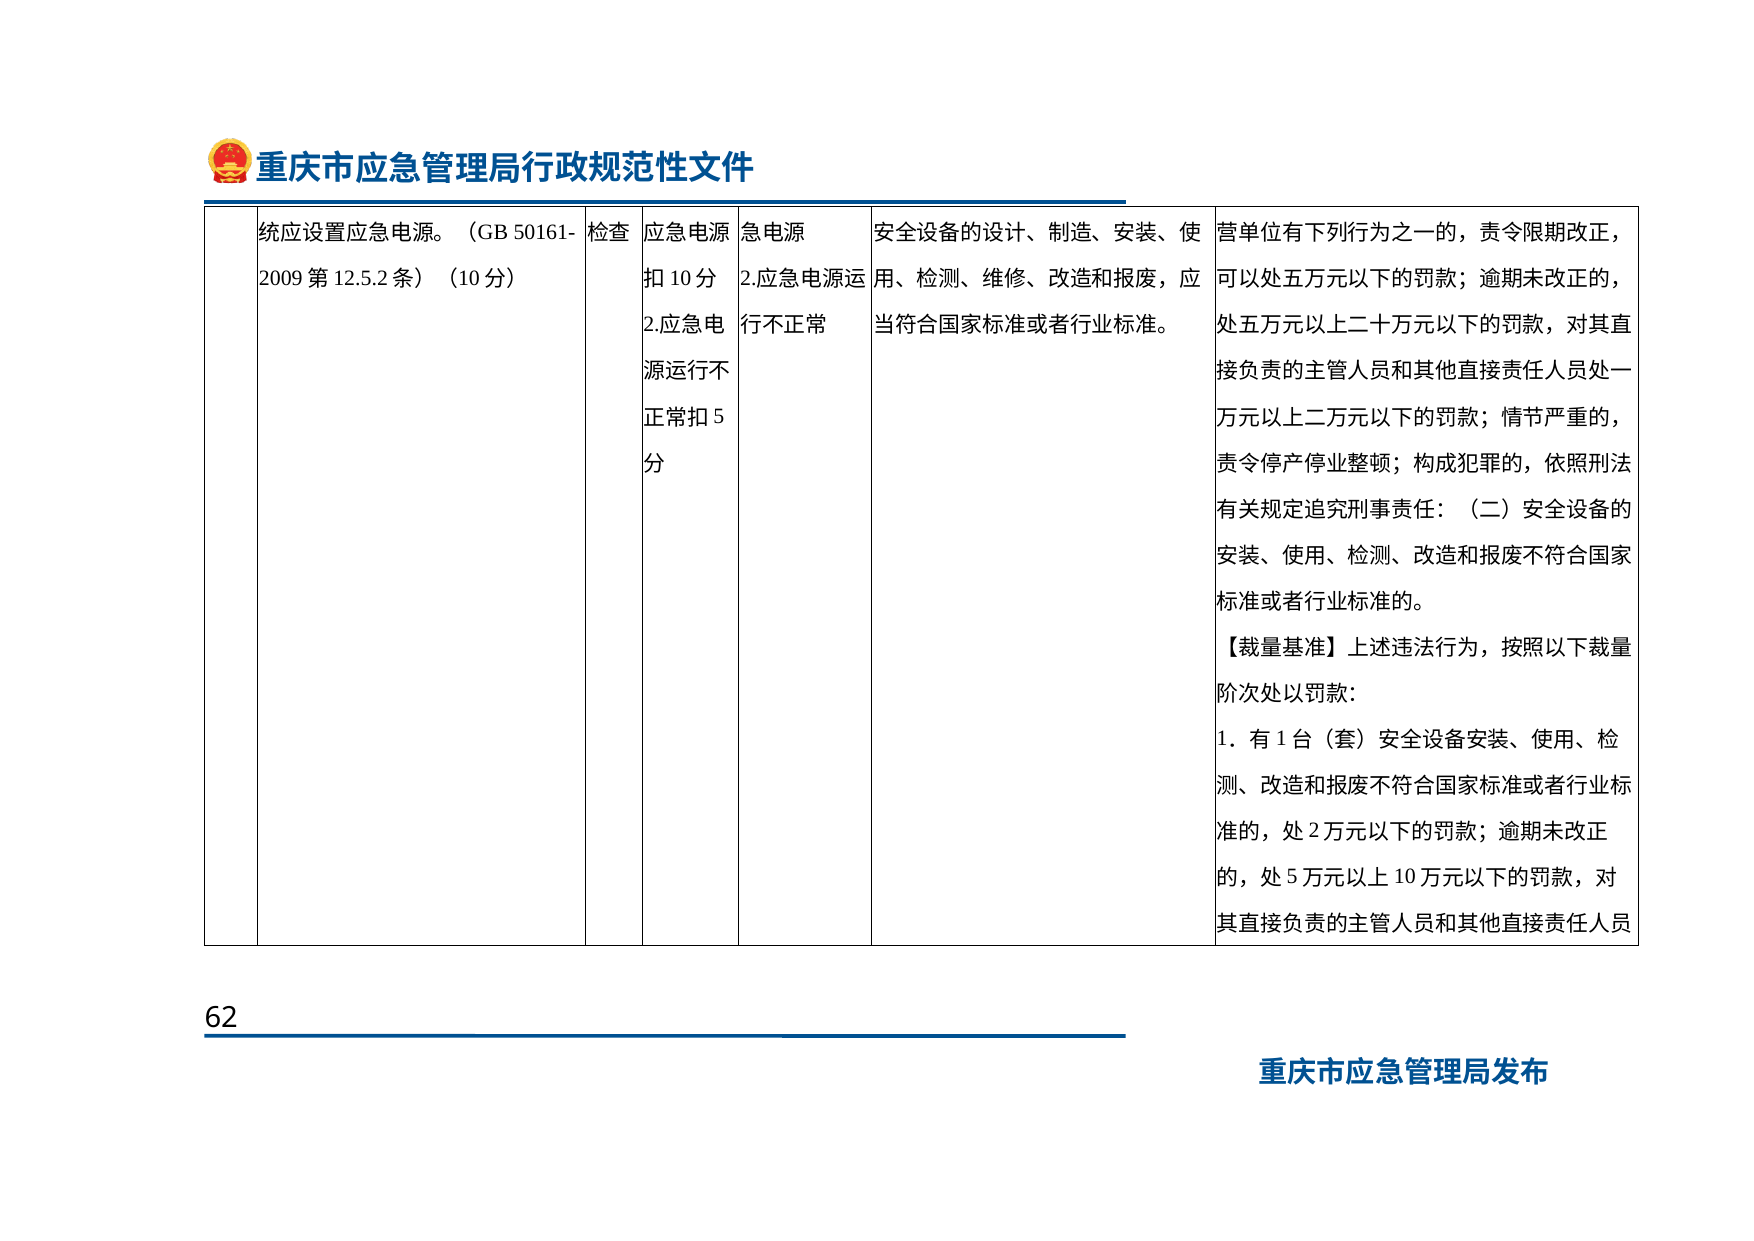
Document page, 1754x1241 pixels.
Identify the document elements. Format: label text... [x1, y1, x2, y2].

picture [204, 136, 255, 187]
table_cell 1.未设置应急电源 2.应急电源运行不正常 [739, 207, 871, 945]
table_cell 现场检查 [586, 207, 642, 945]
table_cell 1.未设置应急电源扣10分 2.应急电源运行不正常扣5分 [643, 207, 738, 945]
table_cell 5.4 视频监控系统、入侵报警系统应设置应急电源。（GB 50161-2009第12.5.2条）（10分） [258, 207, 585, 945]
table_cell 《安全生产法》第三十三条第一款 安全设备的设计、制造、安装、使用、检测、维修、改造和报废，应当符合国家标准或者行业标准。 [872, 207, 1215, 945]
